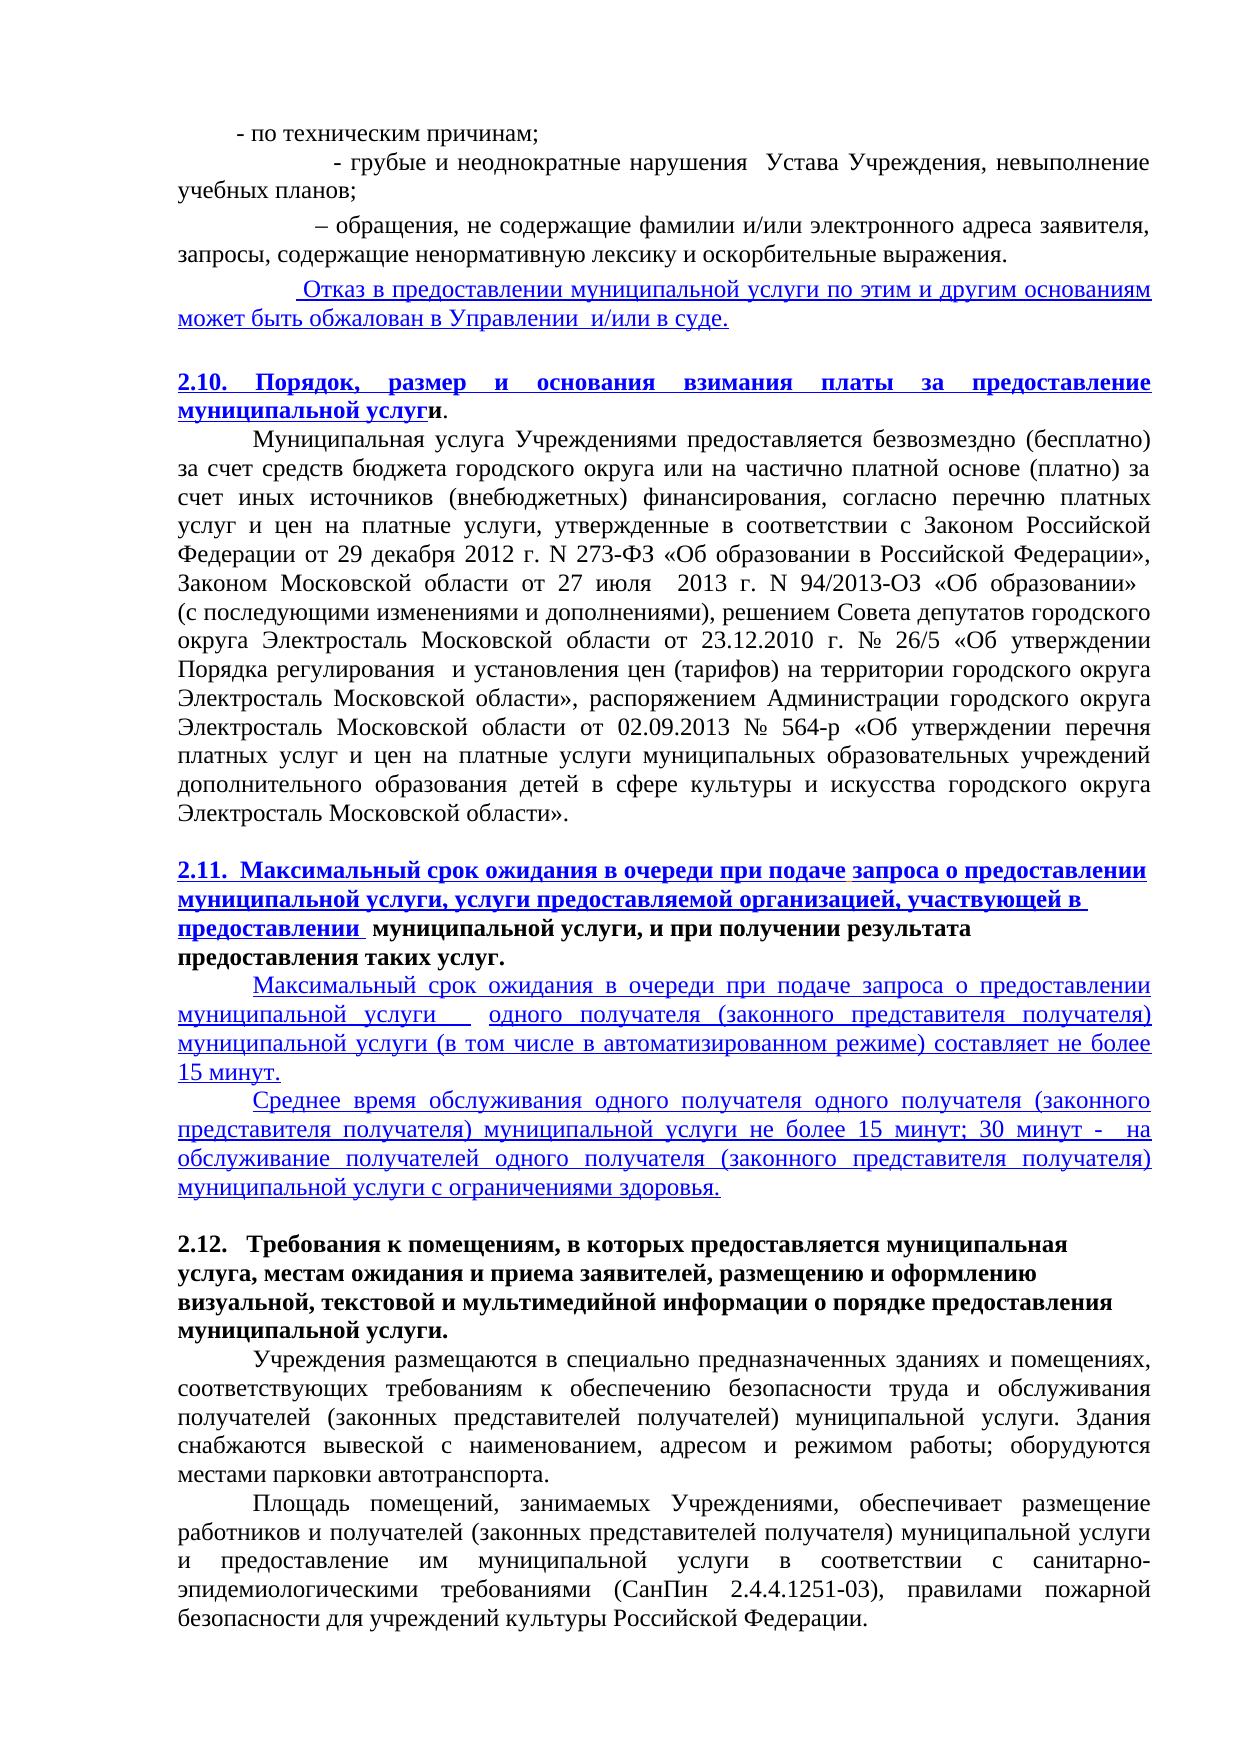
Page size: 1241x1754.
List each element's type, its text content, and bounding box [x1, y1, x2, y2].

text Максимальный срок ожидания в очереди при подаче запроса о предоставлении муниципальной услуги одного получателя (законного представителя получателя) муниципальной услуги (в том числе в автоматизированном режиме) составляет не более 15 минут. [177, 1054, 1152, 1086]
text Муниципальная услуга Учреждениями предоставляется безвозмездно (бесплатно) за счет средств бюджета городского округа или на частично платной основе (платно) за счет иных источников (внебюджетных) финансирования, согласно перечню платных услуг и цен на платные услуги, утвержденные в соответствии с Законом Российской Федерации от 29 декабря . N 273-ФЗ «Об образовании в Российской Федерации», Законом Московской области от 27 июля . N 94/2013-ОЗ «Об образовании» (с последующими изменениями и дополнениями), решением Совета депутатов городского округа Электросталь Московской области от 23.12.2010 г. № 26/5 «Об утверждении Порядка регулирования и установления цен (тарифов) на территории городского округа Электросталь Московской области», распоряжением Администрации городского округа Электросталь Московской области от 02.09.2013 № 564-р «Об утверждении перечня платных услуг и цен на платные услуги муниципальных образовательных учреждений дополнительного образования детей в сфере культуры и искусства городского округа Электросталь Московской области». [177, 424, 1152, 827]
text Отказ в предоставлении муниципальной услуги по этим и другим основаниям может быть обжалован в Управлении и/или в суде. [177, 274, 1152, 332]
text Максимальный срок ожидания в очереди при подаче запроса о предоставлении муниципальной услуги одного получателя (законного представителя получателя) муниципальной услуги (в том числе в автоматизированном режиме) составляет не более 15 минут. [177, 971, 1152, 1053]
text - по техническим причинам; [177, 118, 1152, 147]
text Среднее время обслуживания одного получателя одного получателя (законного представителя получателя) муниципальной услуги не более 15 минут; 30 минут - на обслуживание получателей одного получателя (законного представителя получателя) муниципальной услуги с ограничениями здоровья. [177, 1086, 1152, 1139]
text 2.11. Максимальный срок ожидания в очереди при подаче запроса о предоставлении муниципальной услуги, услуги предоставляемой организацией, участвующей в предоставлении муниципальной услуги, и при получении результата предоставления таких услуг. [177, 856, 1152, 971]
text Среднее время обслуживания одного получателя одного получателя (законного представителя получателя) муниципальной услуги не более 15 минут; 30 минут - на обслуживание получателей одного получателя (законного представителя получателя) муниципальной услуги с ограничениями здоровья. [177, 1169, 1152, 1201]
text Площадь помещений, занимаемых Учреждениями, обеспечивает размещение работников и получателей (законных представителей получателя) муниципальной услуги и предоставление им муниципальной услуги в соответствии с санитарно-эпидемиологическими требованиями (СанПин 2.4.4.1251-03), правилами пожарной безопасности для учреждений культуры Российской Федерации. [177, 1488, 1152, 1632]
text 2.10. Порядок, размер и основания взимания платы за предоставление муниципальной услуги. [177, 393, 1152, 424]
text 2.10. Порядок, размер и основания взимания платы за предоставление муниципальной услуги. [177, 367, 1152, 392]
text Учреждения размещаются в специально предназначенных зданиях и помещениях, соответствующих требованиям к обеспечению безопасности труда и обслуживания получателей (законных представителей получателей) муниципальной услуги. Здания снабжаются вывеской с наименованием, адресом и режимом работы; оборудуются местами парковки автотранспорта. [177, 1344, 1152, 1488]
text - грубые и неоднократные нарушения Устава Учреждения, невыполнение учебных планов; [177, 147, 1152, 204]
text 2.12. Требования к помещениям, в которых предоставляется муниципальная услуга, местам ожидания и приема заявителей, размещению и оформлению визуальной, текстовой и мультимедийной информации о порядке предоставления муниципальной услуги. [177, 1229, 1152, 1344]
text Среднее время обслуживания одного получателя одного получателя (законного представителя получателя) муниципальной услуги не более 15 минут; 30 минут - на обслуживание получателей одного получателя (законного представителя получателя) муниципальной услуги с ограничениями здоровья. [177, 1140, 1152, 1168]
text – обращения, не содержащие фамилии и/или электронного адреса заявителя, запросы, содержащие ненормативную лексику и оскорбительные выражения. [177, 211, 1152, 268]
